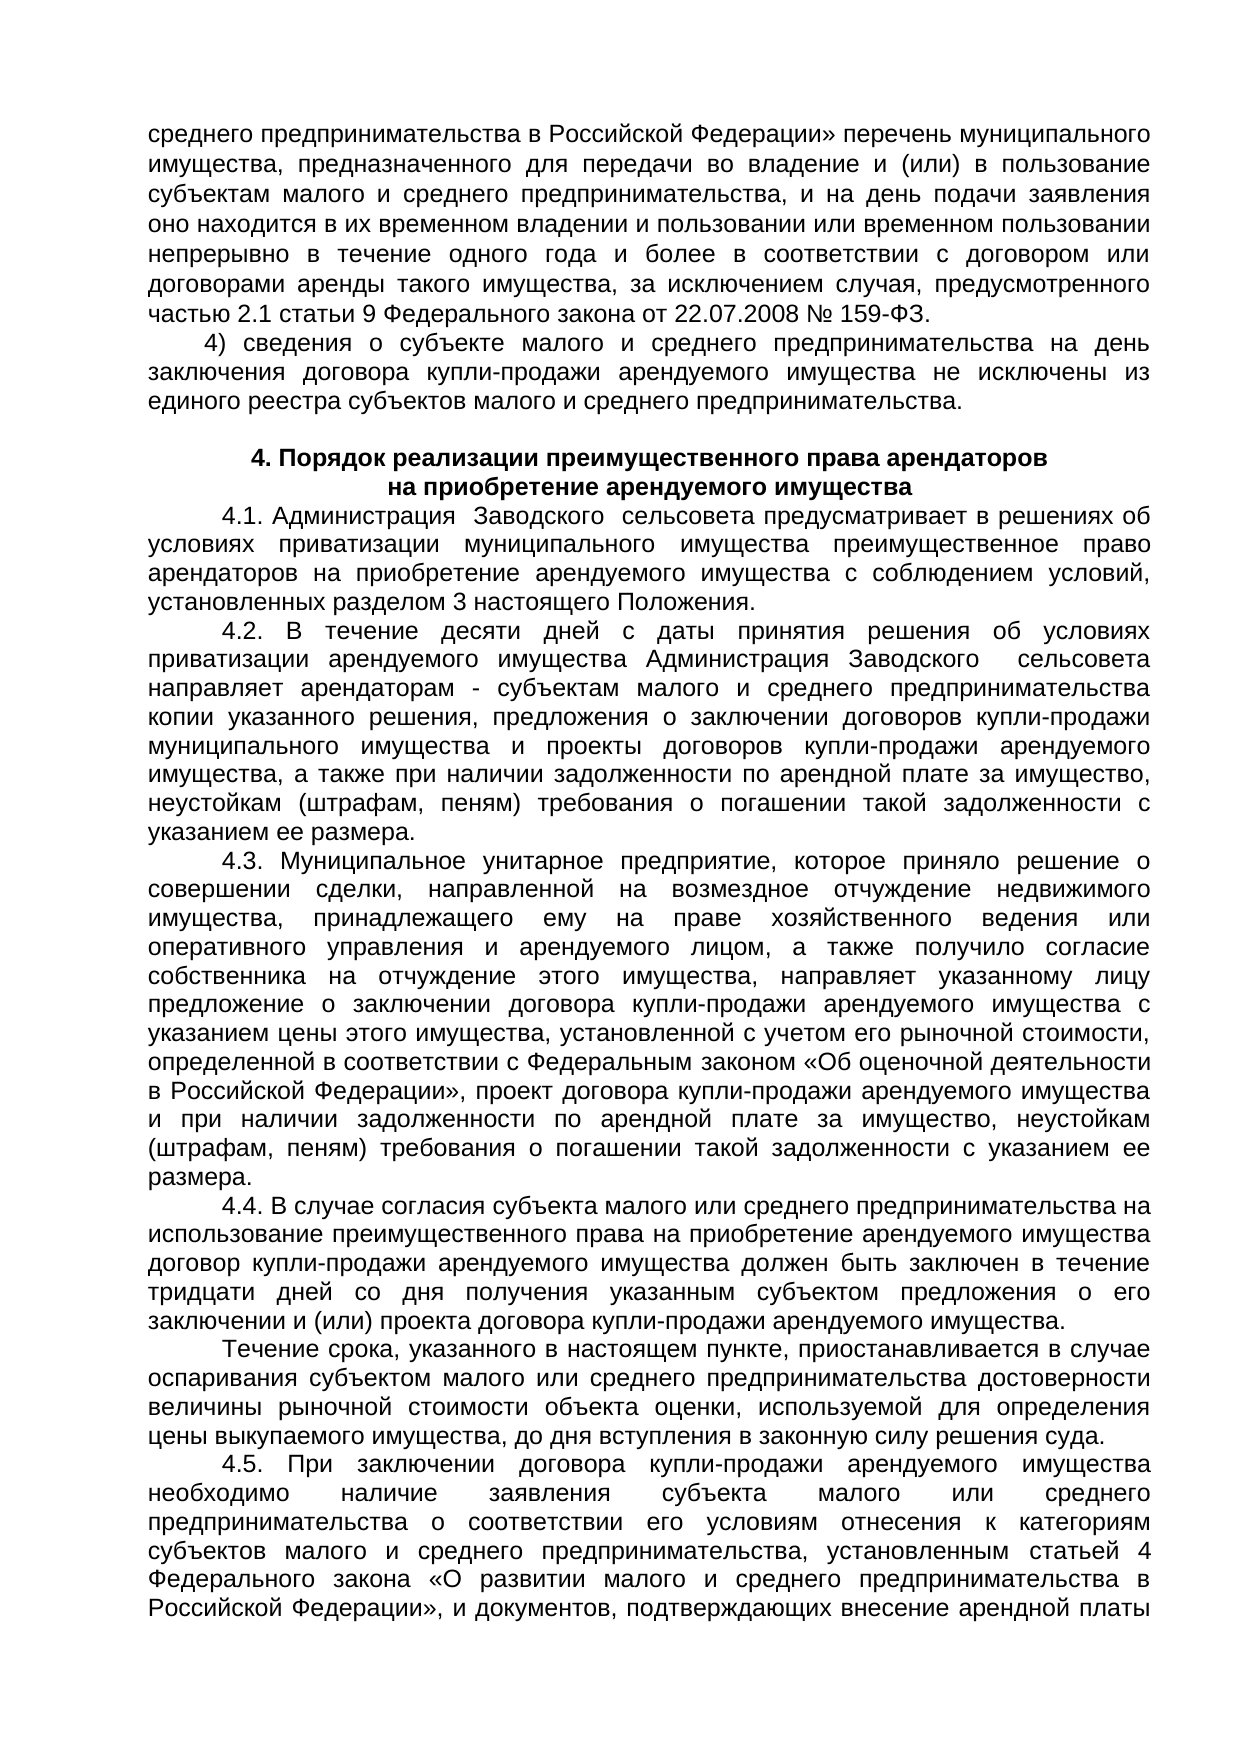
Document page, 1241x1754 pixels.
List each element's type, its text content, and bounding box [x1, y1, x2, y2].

text 4. Порядок реализации преимущественного права арендаторов [148, 443, 1152, 472]
text Течение срока, указанного в настоящем пункте, приостанавливается в случае оспаривания субъектом малого или среднего предпринимательства достоверности величины рыночной стоимости объекта оценки, используемой для определения цены выкупаемого имущества, до дня вступления в законную силу решения суда. [148, 1334, 1152, 1449]
text 4) сведения о субъекте малого и среднего предпринимательства на день заключения договора купли-продажи арендуемого имущества не исключены из единого реестра субъектов малого и среднего предпринимательства. [148, 328, 1152, 414]
text на приобретение арендуемого имущества [148, 472, 1152, 501]
text 4.3. Муниципальное унитарное предприятие, которое приняло решение о совершении сделки, направленной на возмездное отчуждение недвижимого имущества, принадлежащего ему на праве хозяйственного ведения или оперативного управления и арендуемого лицом, а также получило согласие собственника на отчуждение этого имущества, направляет указанному лицу предложение о заключении договора купли-продажи арендуемого имущества с указанием цены этого имущества, установленной с учетом его рыночной стоимости, определенной в соответствии с Федеральным законом «Об оценочной деятельности в Российской Федерации», проект договора купли-продажи арендуемого имущества и при наличии задолженности по арендной плате за имущество, неустойкам (штрафам, пеням) требования о погашении такой задолженности с указанием ее размера. [148, 846, 1152, 1191]
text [148, 118, 1152, 328]
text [148, 1449, 1152, 1622]
text 4.4. В случае согласия субъекта малого или среднего предпринимательства на использование преимущественного права на приобретение арендуемого имущества договор купли-продажи арендуемого имущества должен быть заключен в течение тридцати дней со дня получения указанным субъектом предложения о его заключении и (или) проекта договора купли-продажи арендуемого имущества. [148, 1191, 1152, 1334]
text 4.2. В течение десяти дней с даты принятия решения об условиях приватизации арендуемого имущества Администрация Заводского сельсовета направляет арендаторам - субъектам малого и среднего предпринимательства копии указанного решения, предложения о заключении договоров купли-продажи муниципального имущества и проекты договоров купли-продажи арендуемого имущества, а также при наличии задолженности по арендной плате за имущество, неустойкам (штрафам, пеням) требования о погашении такой задолженности с указанием ее размера. [148, 616, 1152, 846]
text 4.1. Администрация Заводского сельсовета предусматривает в решениях об условиях приватизации муниципального имущества преимущественное право арендаторов на приобретение арендуемого имущества с соблюдением условий, установленных разделом 3 настоящего Положения. [148, 501, 1152, 616]
